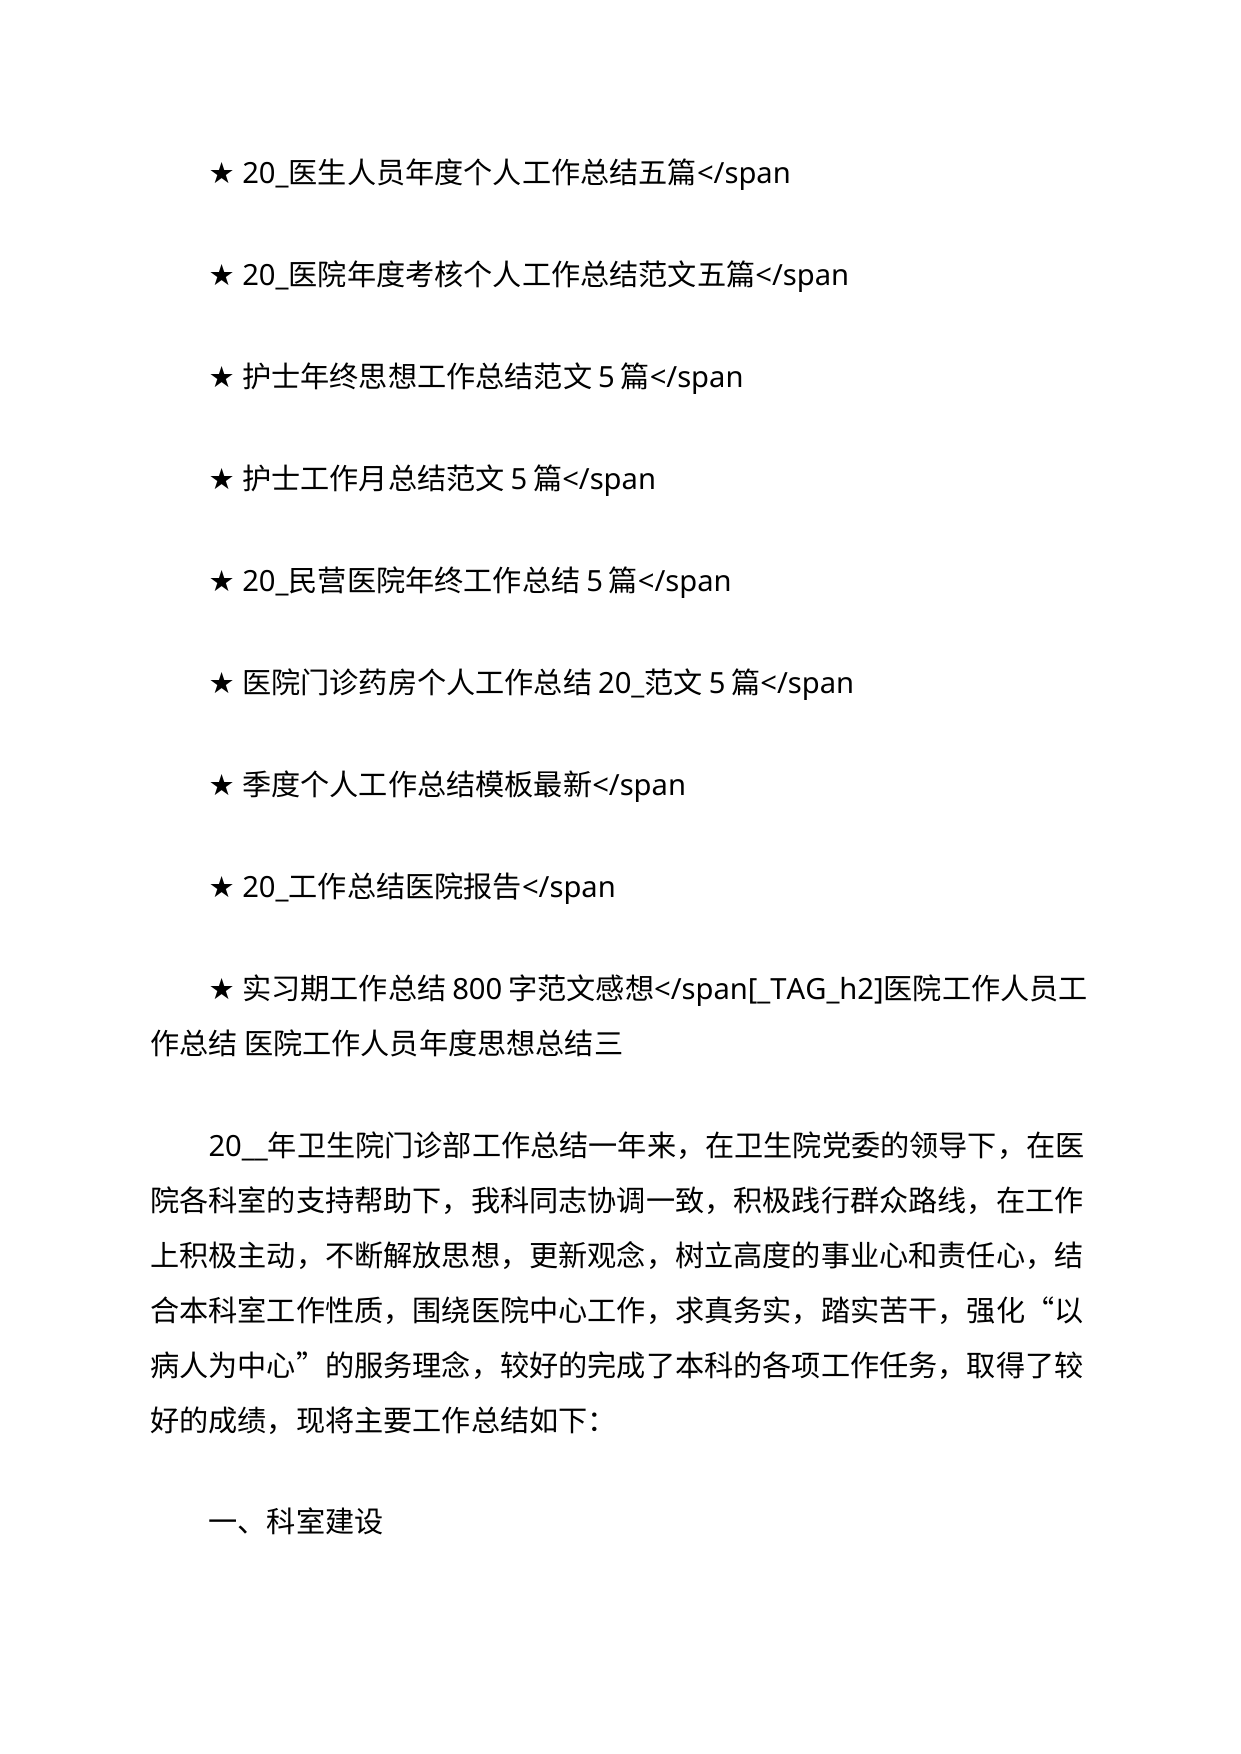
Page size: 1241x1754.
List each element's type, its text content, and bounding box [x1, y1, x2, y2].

text ★ 护士年终思想工作总结范文5篇</span [150, 354, 1090, 396]
text ★ 20_民营医院年终工作总结5篇</span [150, 558, 1090, 600]
text 一、科室建设 [150, 1499, 1090, 1541]
text ★ 护士工作月总结范文5篇</span [150, 456, 1090, 498]
text ★ 季度个人工作总结模板最新</span [150, 762, 1090, 804]
text ★ 医院门诊药房个人工作总结20_范文5篇</span [150, 660, 1090, 702]
text ★ 20_医生人员年度个人工作总结五篇</span [150, 150, 1090, 192]
text 20__年卫生院门诊部工作总结一年来，在卫生院党委的领导下，在医院各科室的支持帮助下，我科同志协调一致，积极践行群众路线，在工作上积极主动，不断解放思想，更新观念，树立高度的事业心和责任心，结合本科室工作性质，围绕医院中心工作，求真务实，踏实苦干，强化“以病人为中心”的服务理念，较好的完成了本科的各项工作任务，取得了较好的成绩，现将主要工作总结如下： [150, 1123, 1090, 1439]
text ★ 20_医院年度考核个人工作总结范文五篇</span [150, 252, 1090, 294]
text ★ 实习期工作总结800字范文感想</span[_TAG_h2]医院工作人员工作总结 医院工作人员年度思想总结三 [150, 966, 1090, 1063]
text ★ 20_工作总结医院报告</span [150, 864, 1090, 906]
